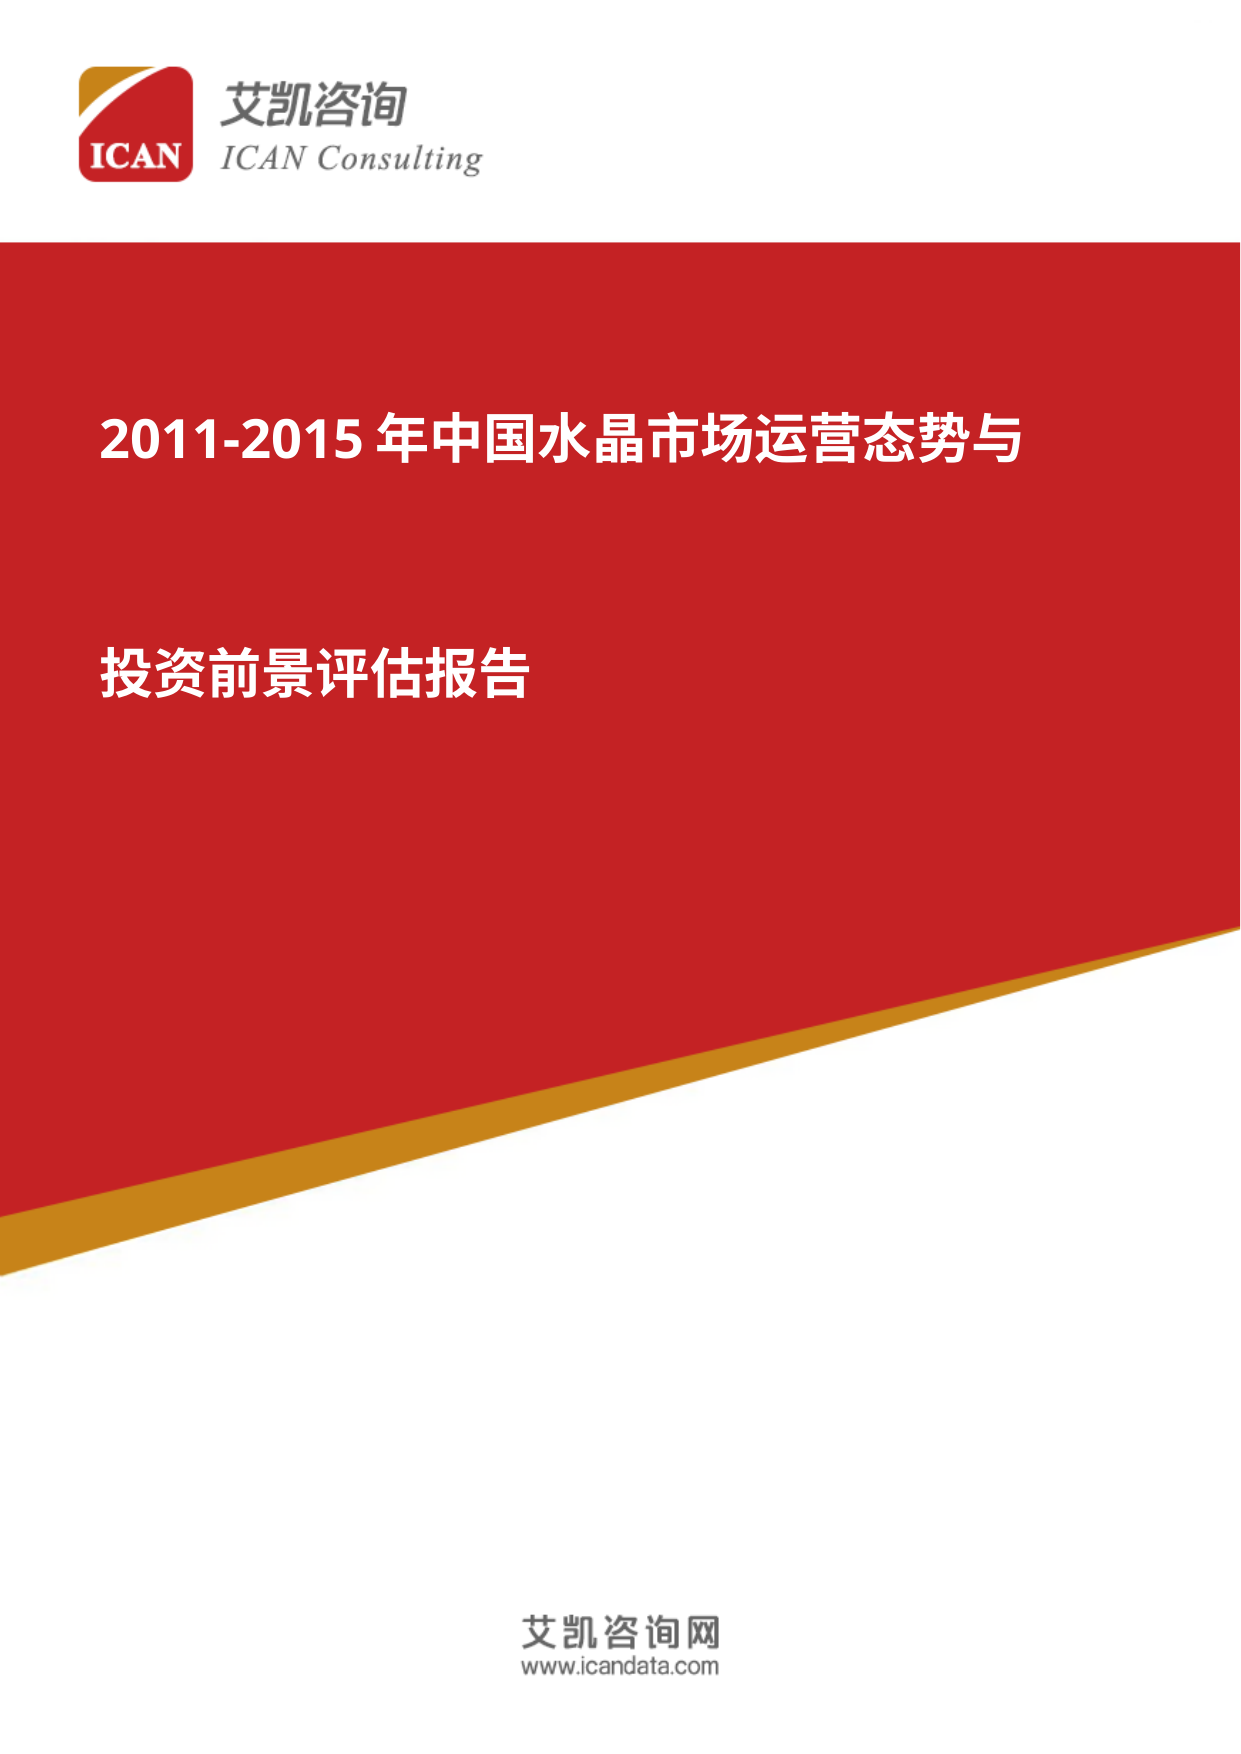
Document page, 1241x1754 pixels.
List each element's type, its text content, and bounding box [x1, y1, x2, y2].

subtitle 2011-2015年中国水晶市场运营态势与投资前景评估报告 [99, 386, 1053, 718]
picture [0, 5, 1241, 1754]
